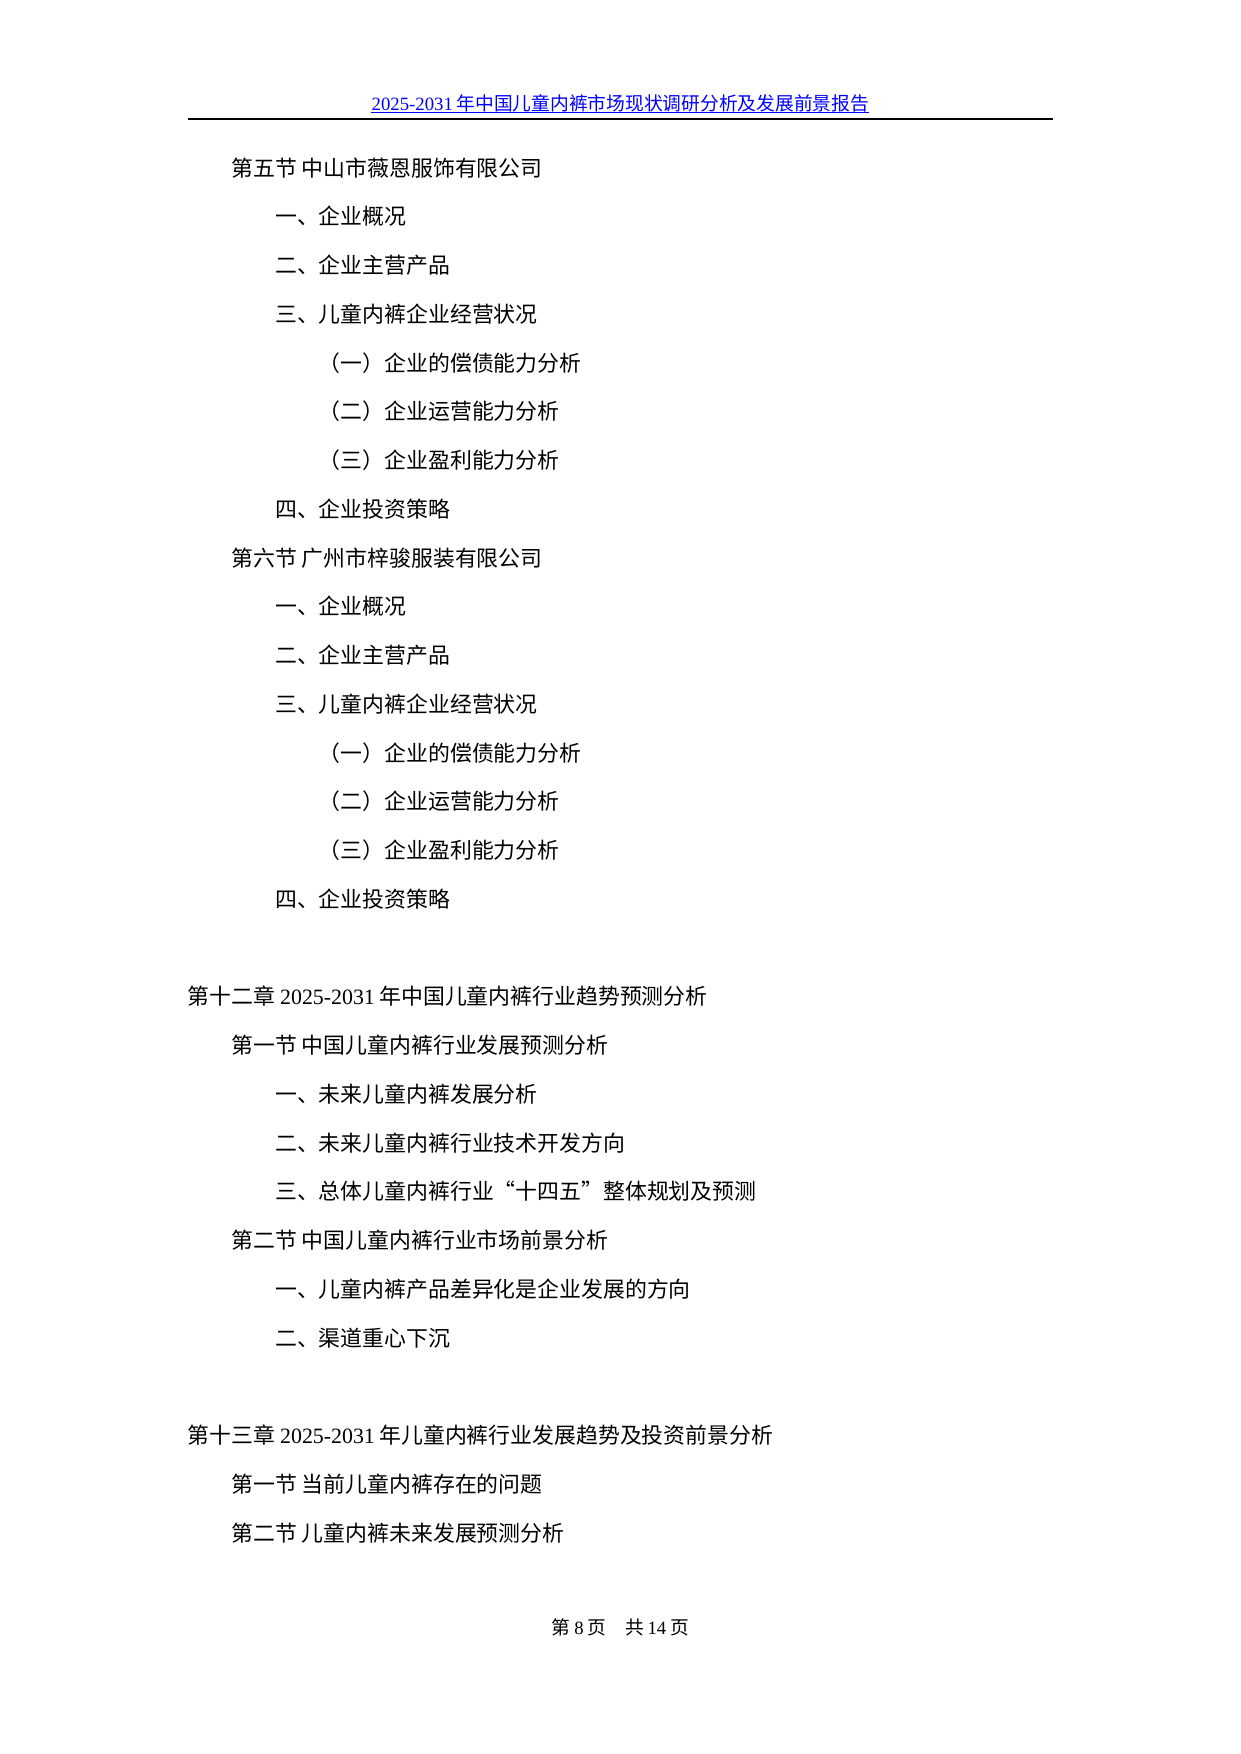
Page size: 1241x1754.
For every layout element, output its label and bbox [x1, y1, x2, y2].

text [187, 150, 1053, 1548]
